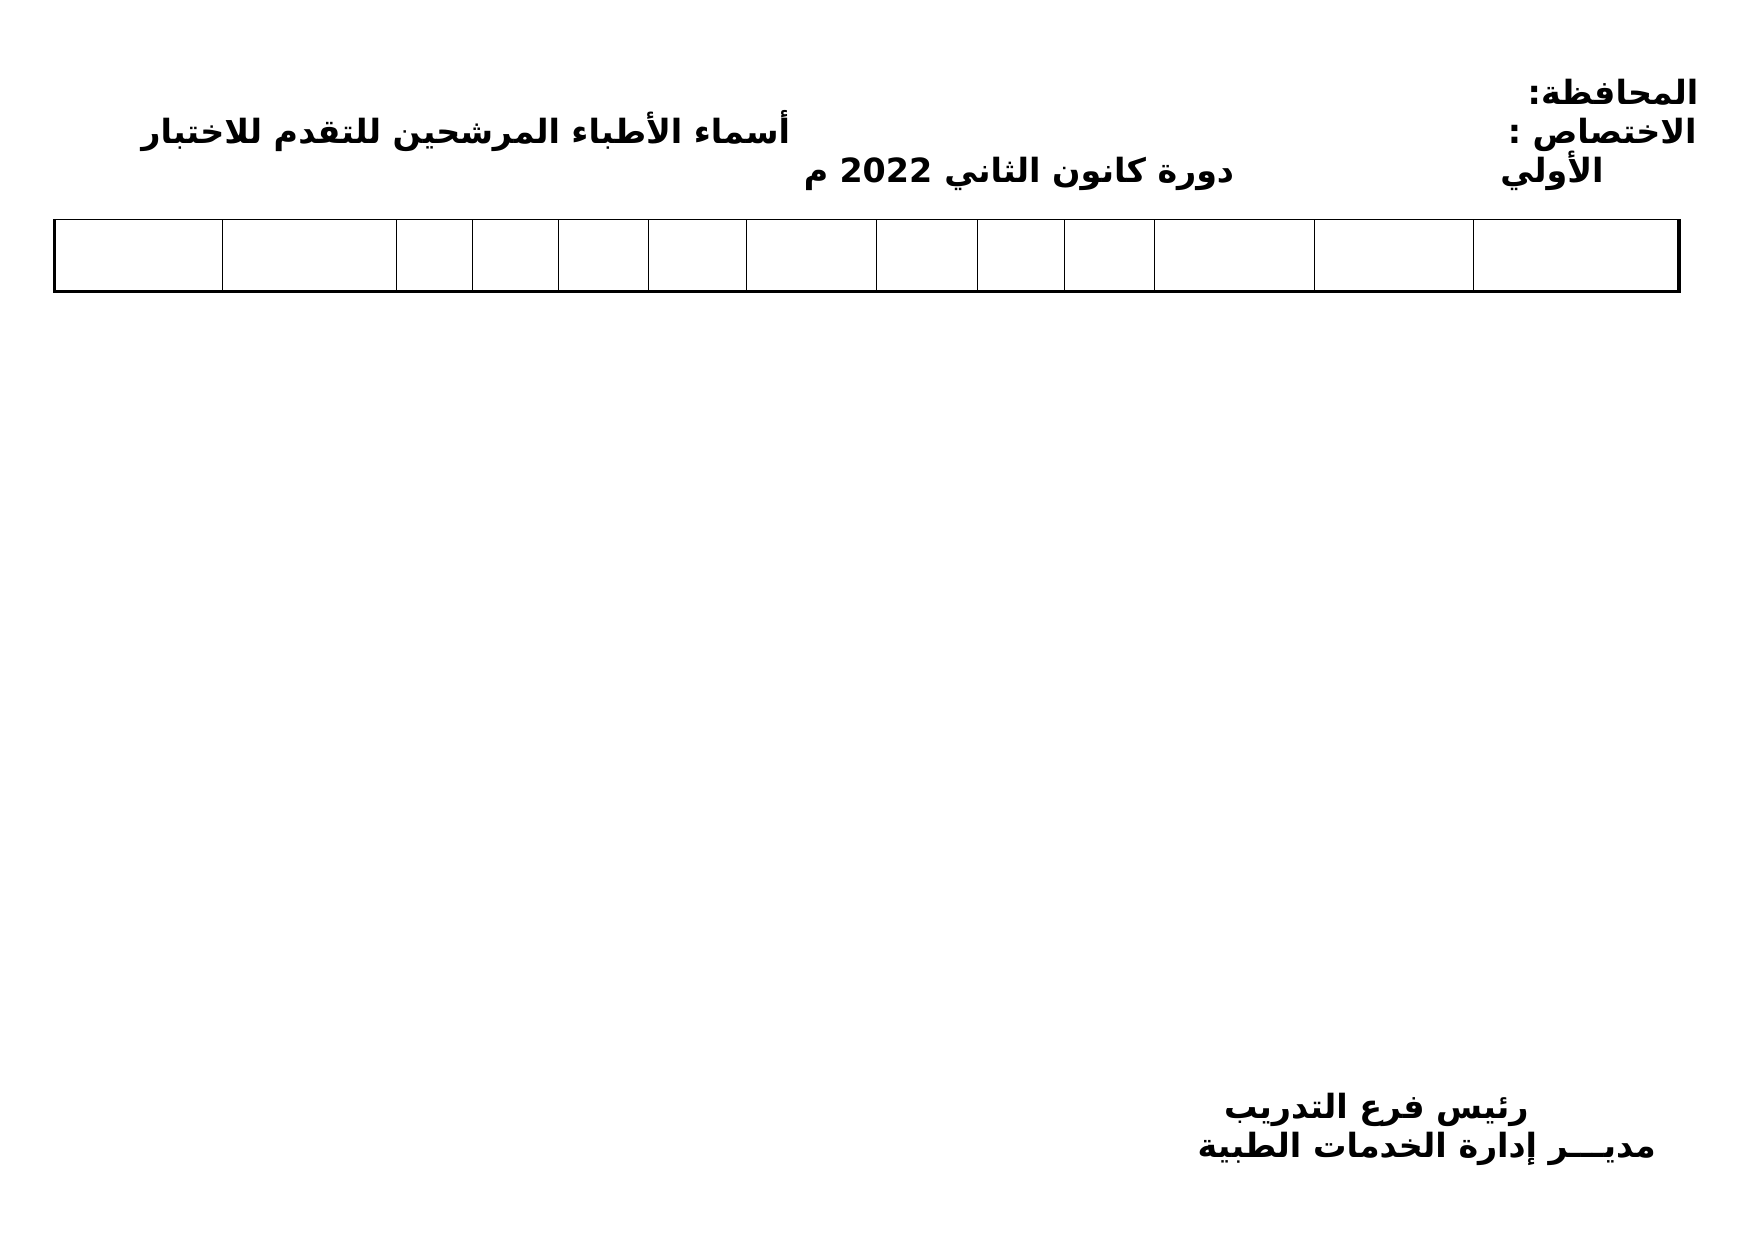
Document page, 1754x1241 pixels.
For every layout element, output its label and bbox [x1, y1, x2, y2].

table_cell [978, 220, 1064, 290]
table_cell [56, 220, 222, 290]
table_cell [397, 220, 472, 290]
table_cell [1315, 220, 1473, 290]
table_cell [559, 220, 648, 290]
table_cell [1065, 220, 1154, 290]
table_cell [1155, 220, 1314, 290]
table_cell [747, 220, 876, 290]
table_cell [877, 220, 977, 290]
table_cell [223, 220, 396, 290]
table_cell [1474, 220, 1677, 290]
table_cell [649, 220, 746, 290]
table_cell [473, 220, 558, 290]
